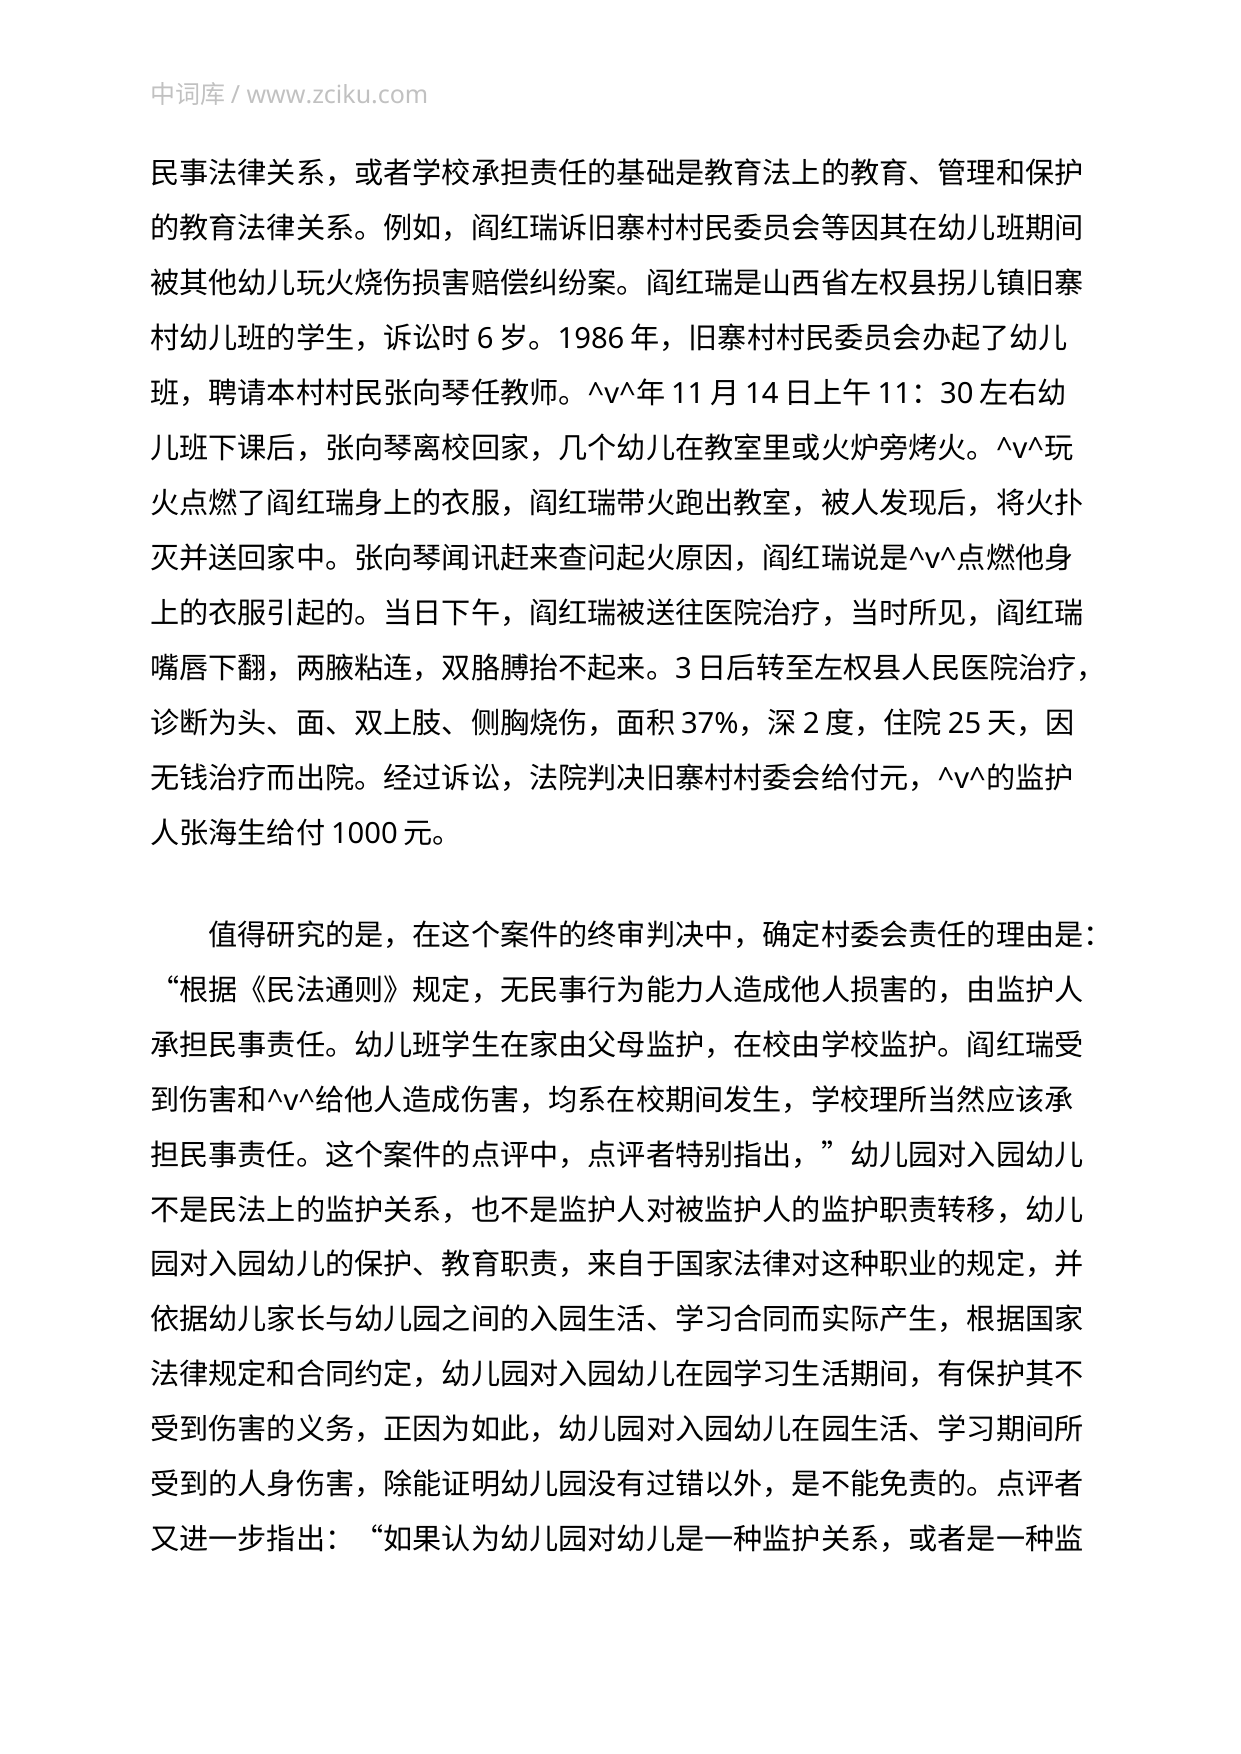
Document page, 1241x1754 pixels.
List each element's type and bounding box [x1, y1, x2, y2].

text [150, 911, 1090, 1558]
text [150, 150, 1090, 852]
